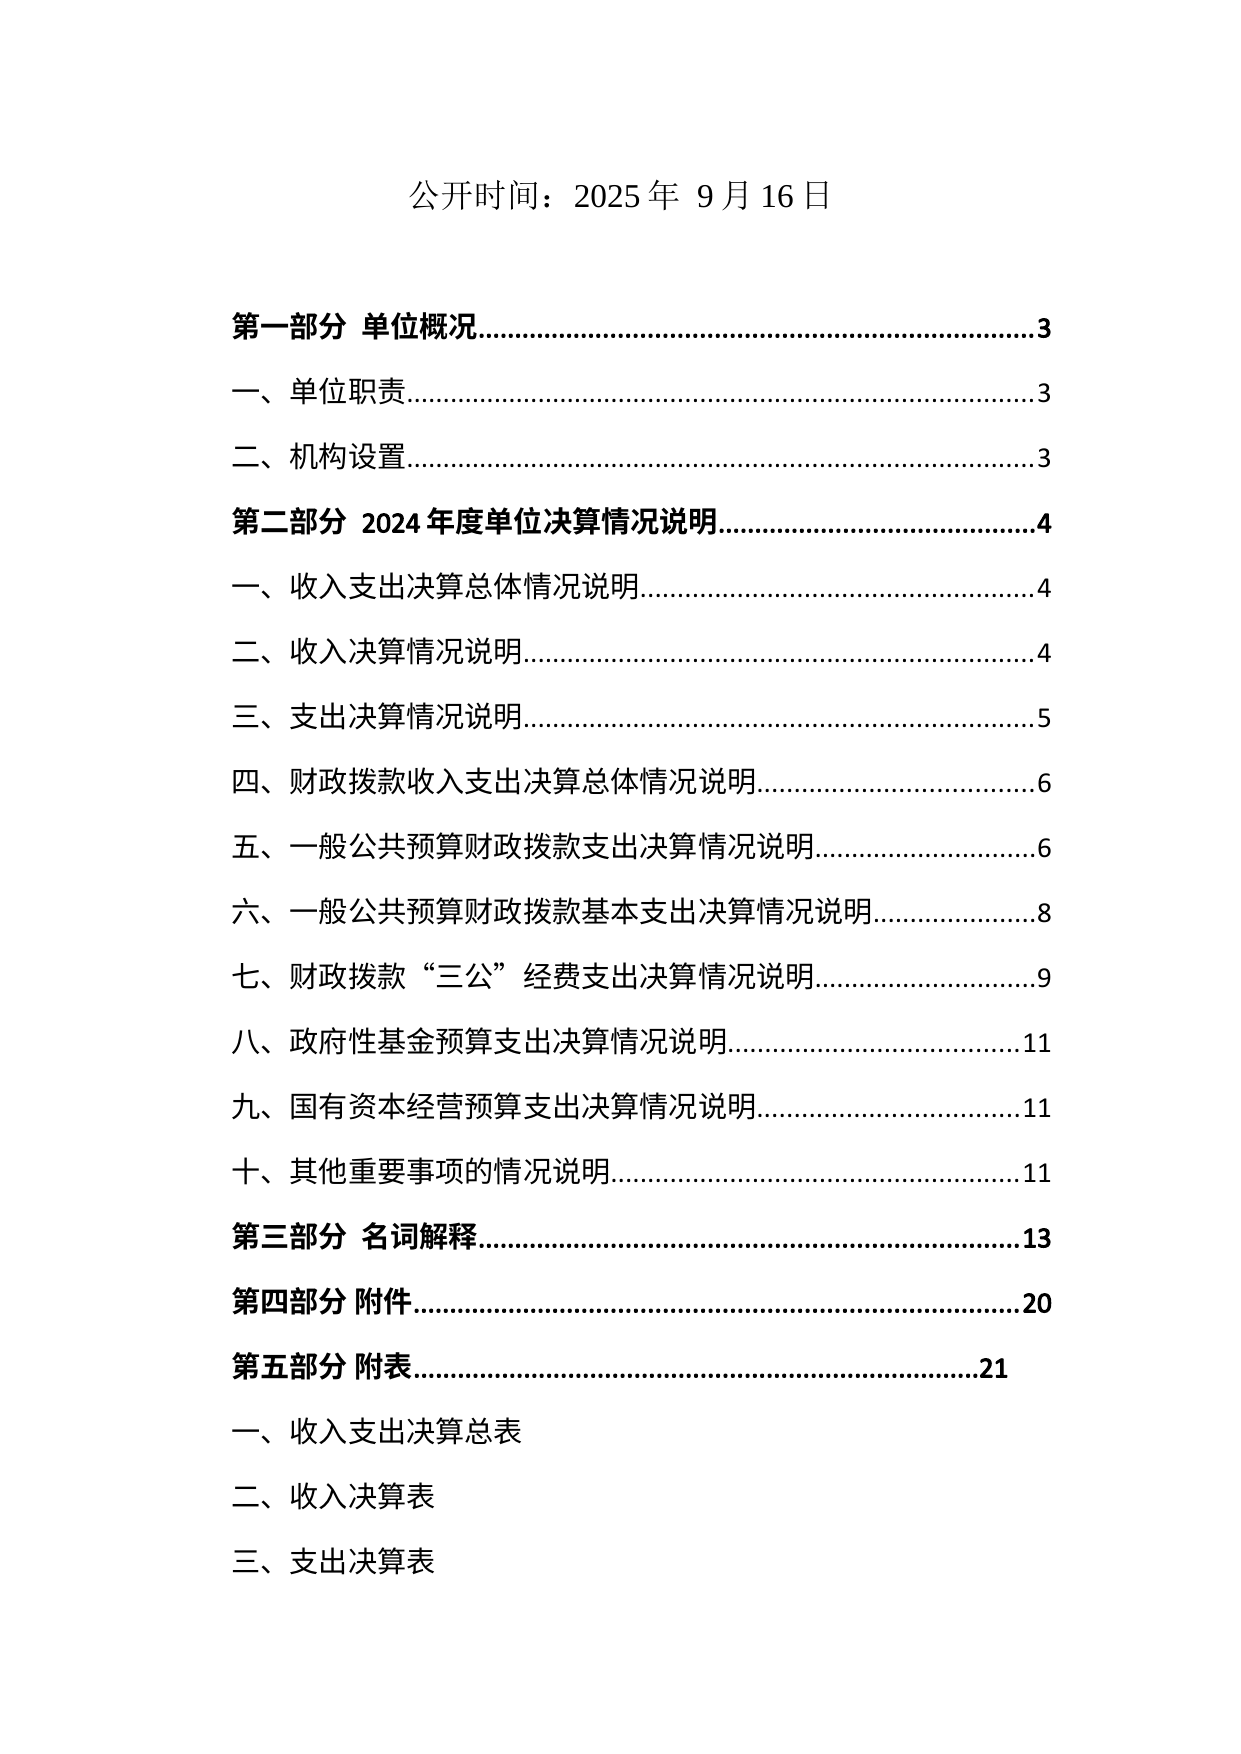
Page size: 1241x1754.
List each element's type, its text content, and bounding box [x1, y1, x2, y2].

text 公开时间：2025年 9月16日 [187, 162, 1053, 227]
